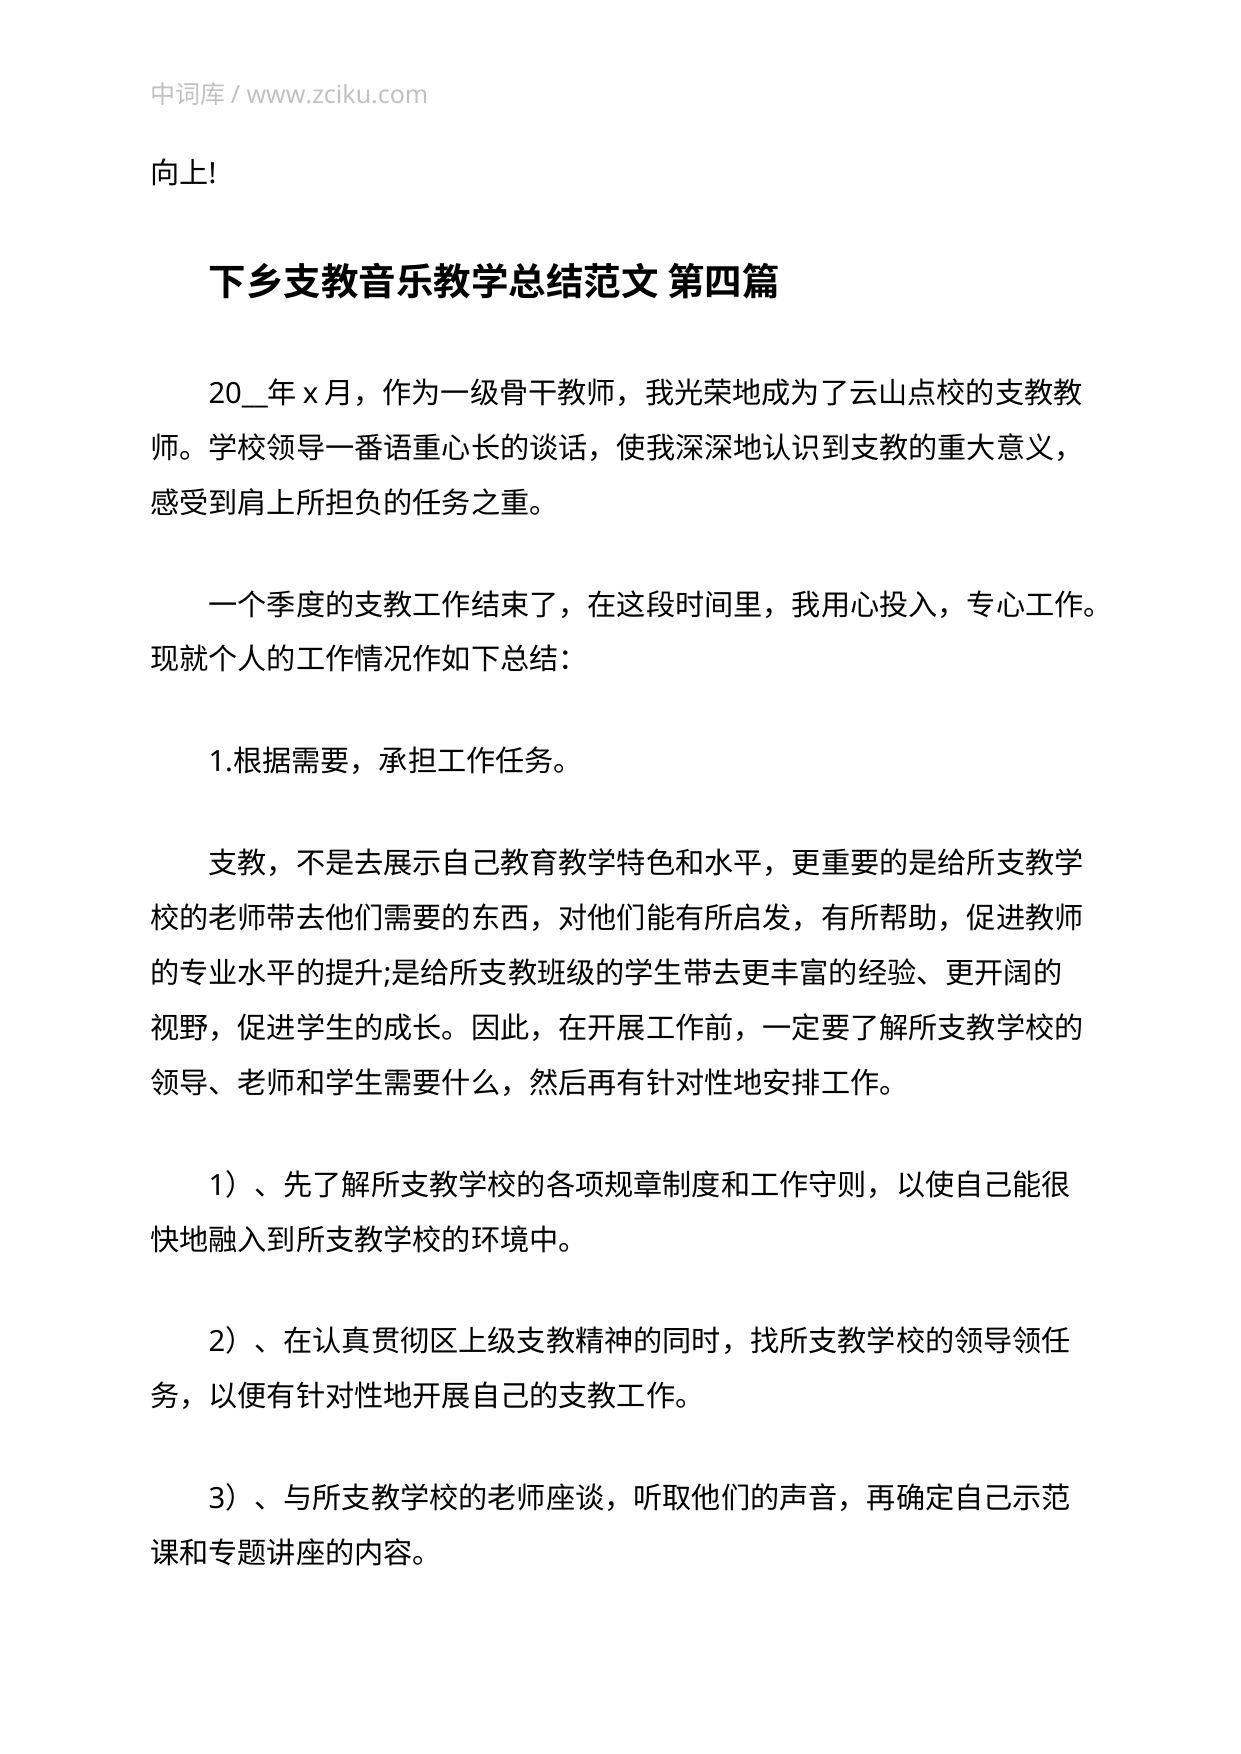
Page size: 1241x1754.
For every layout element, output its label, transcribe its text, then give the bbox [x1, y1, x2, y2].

text 一个季度的支教工作结束了，在这段时间里，我用心投入，专心工作。现就个人的工作情况作如下总结： [150, 581, 1090, 678]
text 1.根据需要，承担工作任务。 [150, 738, 1090, 780]
text 下乡支教音乐教学总结范文 第四篇 [150, 252, 1090, 306]
text 1）、先了解所支教学校的各项规章制度和工作守则，以使自己能很快地融入到所支教学校的环境中。 [150, 1161, 1090, 1258]
text 2）、在认真贯彻区上级支教精神的同时，找所支教学校的领导领任务，以便有针对性地开展自己的支教工作。 [150, 1318, 1090, 1415]
text 3）、与所支教学校的老师座谈，听取他们的声音，再确定自己示范课和专题讲座的内容。 [150, 1475, 1090, 1572]
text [150, 150, 1090, 192]
text 支教，不是去展示自己教育教学特色和水平，更重要的是给所支教学校的老师带去他们需要的东西，对他们能有所启发，有所帮助，促进教师的专业水平的提升;是给所支教班级的学生带去更丰富的经验、更开阔的视野，促进学生的成长。因此，在开展工作前，一定要了解所支教学校的领导、老师和学生需要什么，然后再有针对性地安排工作。 [150, 840, 1090, 1102]
text 20__年x月，作为一级骨干教师，我光荣地成为了云山点校的支教教师。学校领导一番语重心长的谈话，使我深深地认识到支教的重大意义，感受到肩上所担负的任务之重。 [150, 369, 1090, 522]
